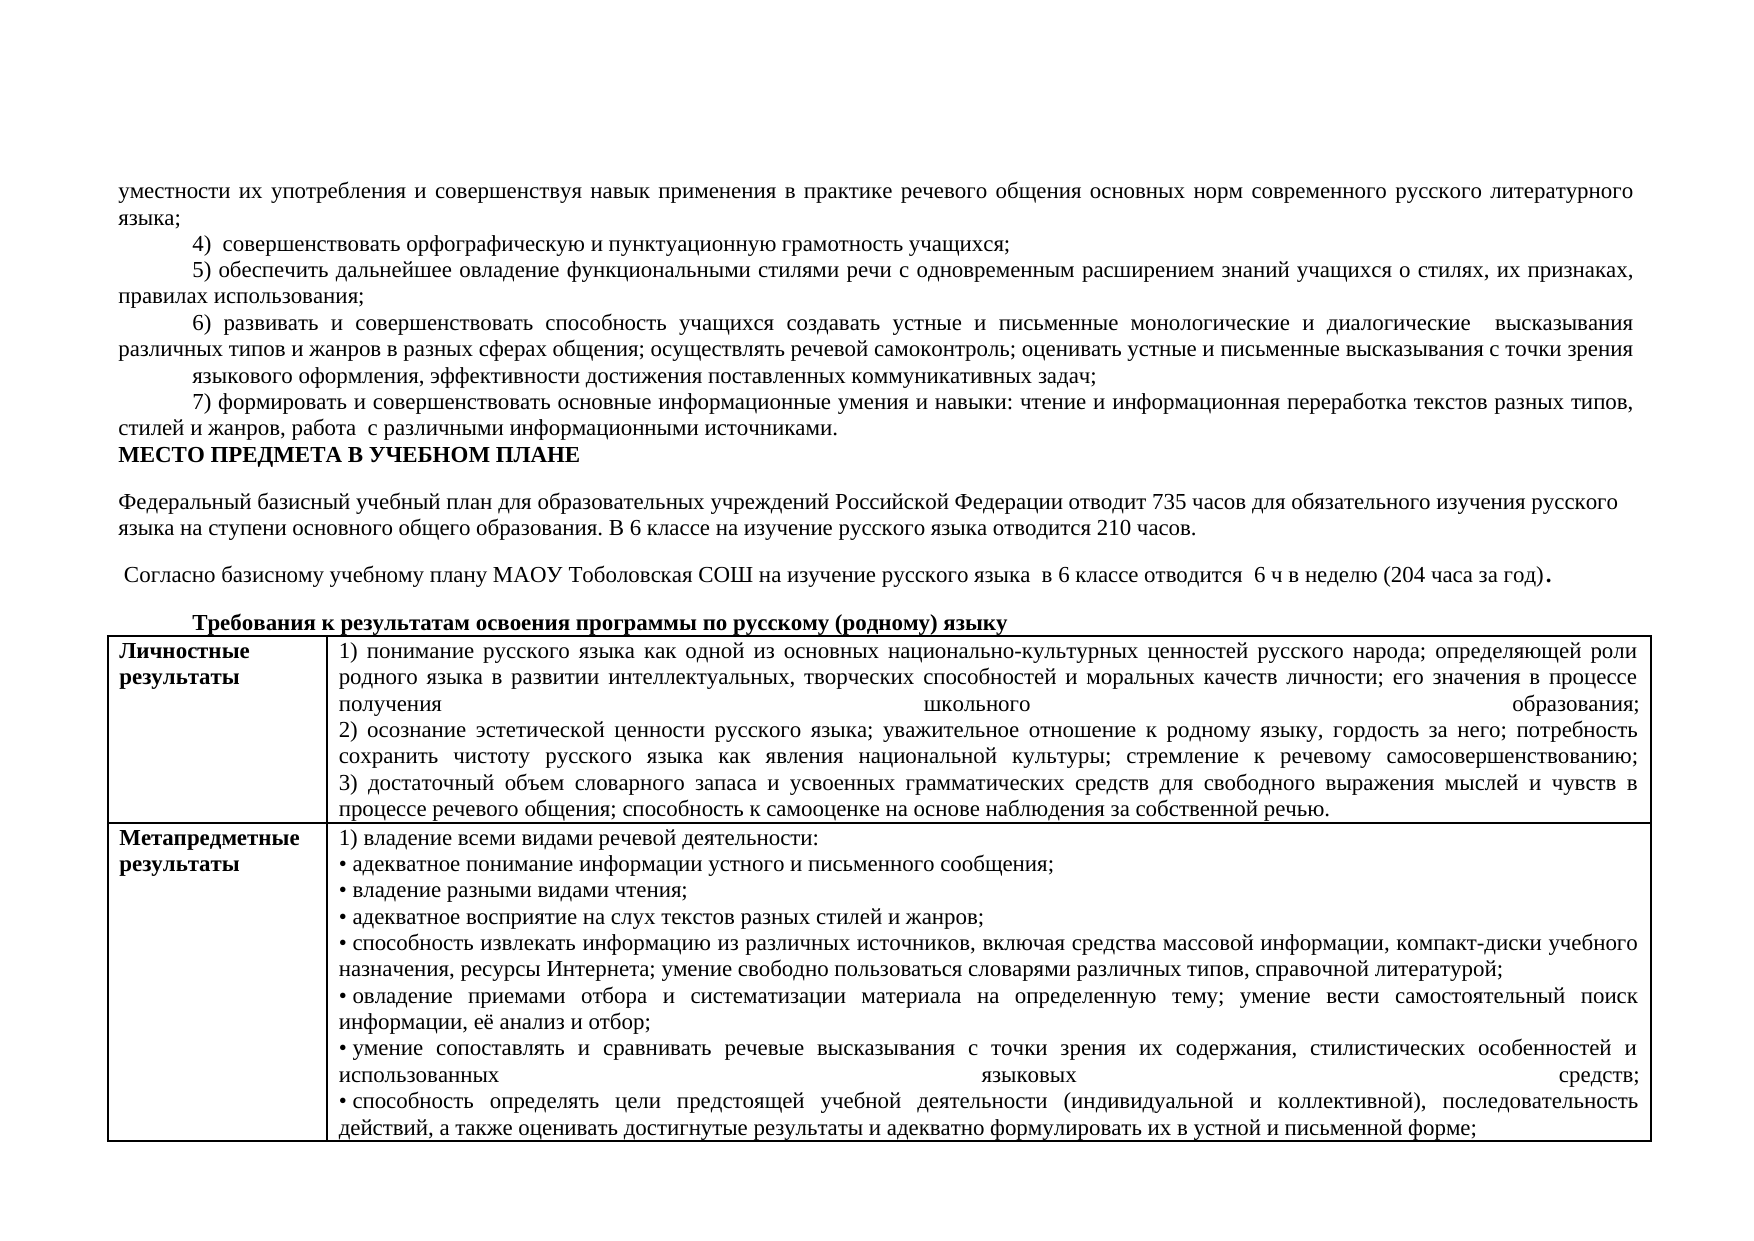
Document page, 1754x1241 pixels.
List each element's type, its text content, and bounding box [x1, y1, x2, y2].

text Требования к результатам освоения программы по русскому (родному) языку [118, 609, 1636, 635]
text Согласно базисному учебному плану МАОУ Тоболовская СОШ на изучение русского языка в 6 классе отводится 6 ч в неделю (204 часа за год). [118, 561, 1636, 588]
text языкового оформления, эффективности достижения поставленных коммуникативных задач; [118, 362, 1636, 388]
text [118, 177, 1636, 230]
text 6) развивать и совершенствовать способность учащихся создавать устные и письменные монологические и диалогические высказывания различных типов и жанров в разных сферах общения; осуществлять речевой самоконтроль; оценивать устные и письменные высказывания с точки зрения [118, 309, 1636, 362]
text МЕСТО ПРЕДМЕТА В УЧЕБНОМ ПЛАНЕ [118, 441, 1636, 467]
text Федеральный базисный учебный план для образовательных учреждений Российской Федерации отводит 735 часов для обязательного изучения русского языка на ступени основного общего образования. В 6 классе на изучение русского языка отводится 210 часов. [118, 488, 1636, 541]
table_header Личностные результаты [109, 637, 326, 822]
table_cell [328, 824, 1650, 1140]
text 4) совершенствовать орфографическую и пунктуационную грамотность учащихся; [118, 230, 1636, 256]
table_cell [109, 824, 326, 1140]
text 7) формировать и совершенствовать основные информационные умения и навыки: чтение и информационная переработка текстов разных типов, стилей и жанров, работа с различными информационными источниками. [118, 388, 1636, 441]
text 5) обеспечить дальнейшее овладение функциональными стилями речи с одновременным расширением знаний учащихся о стилях, их признаках, правилах использования; [118, 256, 1636, 309]
table_header 1) понимание русского языка как одной из основных национально-культурных ценностей русского народа; определяющей роли родного языка в развитии интеллектуальных, творческих способностей и моральных качеств личности; его значения в процессе получения школьного образования; 2) осознание эстетической ценности русского языка; уважительное отношение к родному языку, гордость за него; потребность сохранить чистоту русского языка как явления национальной культуры; стремление к речевому самосовершенствованию; 3) достаточный объем словарного запаса и усвоенных грамматических средств для свободного выражения мыслей и чувств в процессе речевого общения; способность к самооценке на основе наблюдения за собственной речью. [328, 637, 1650, 822]
